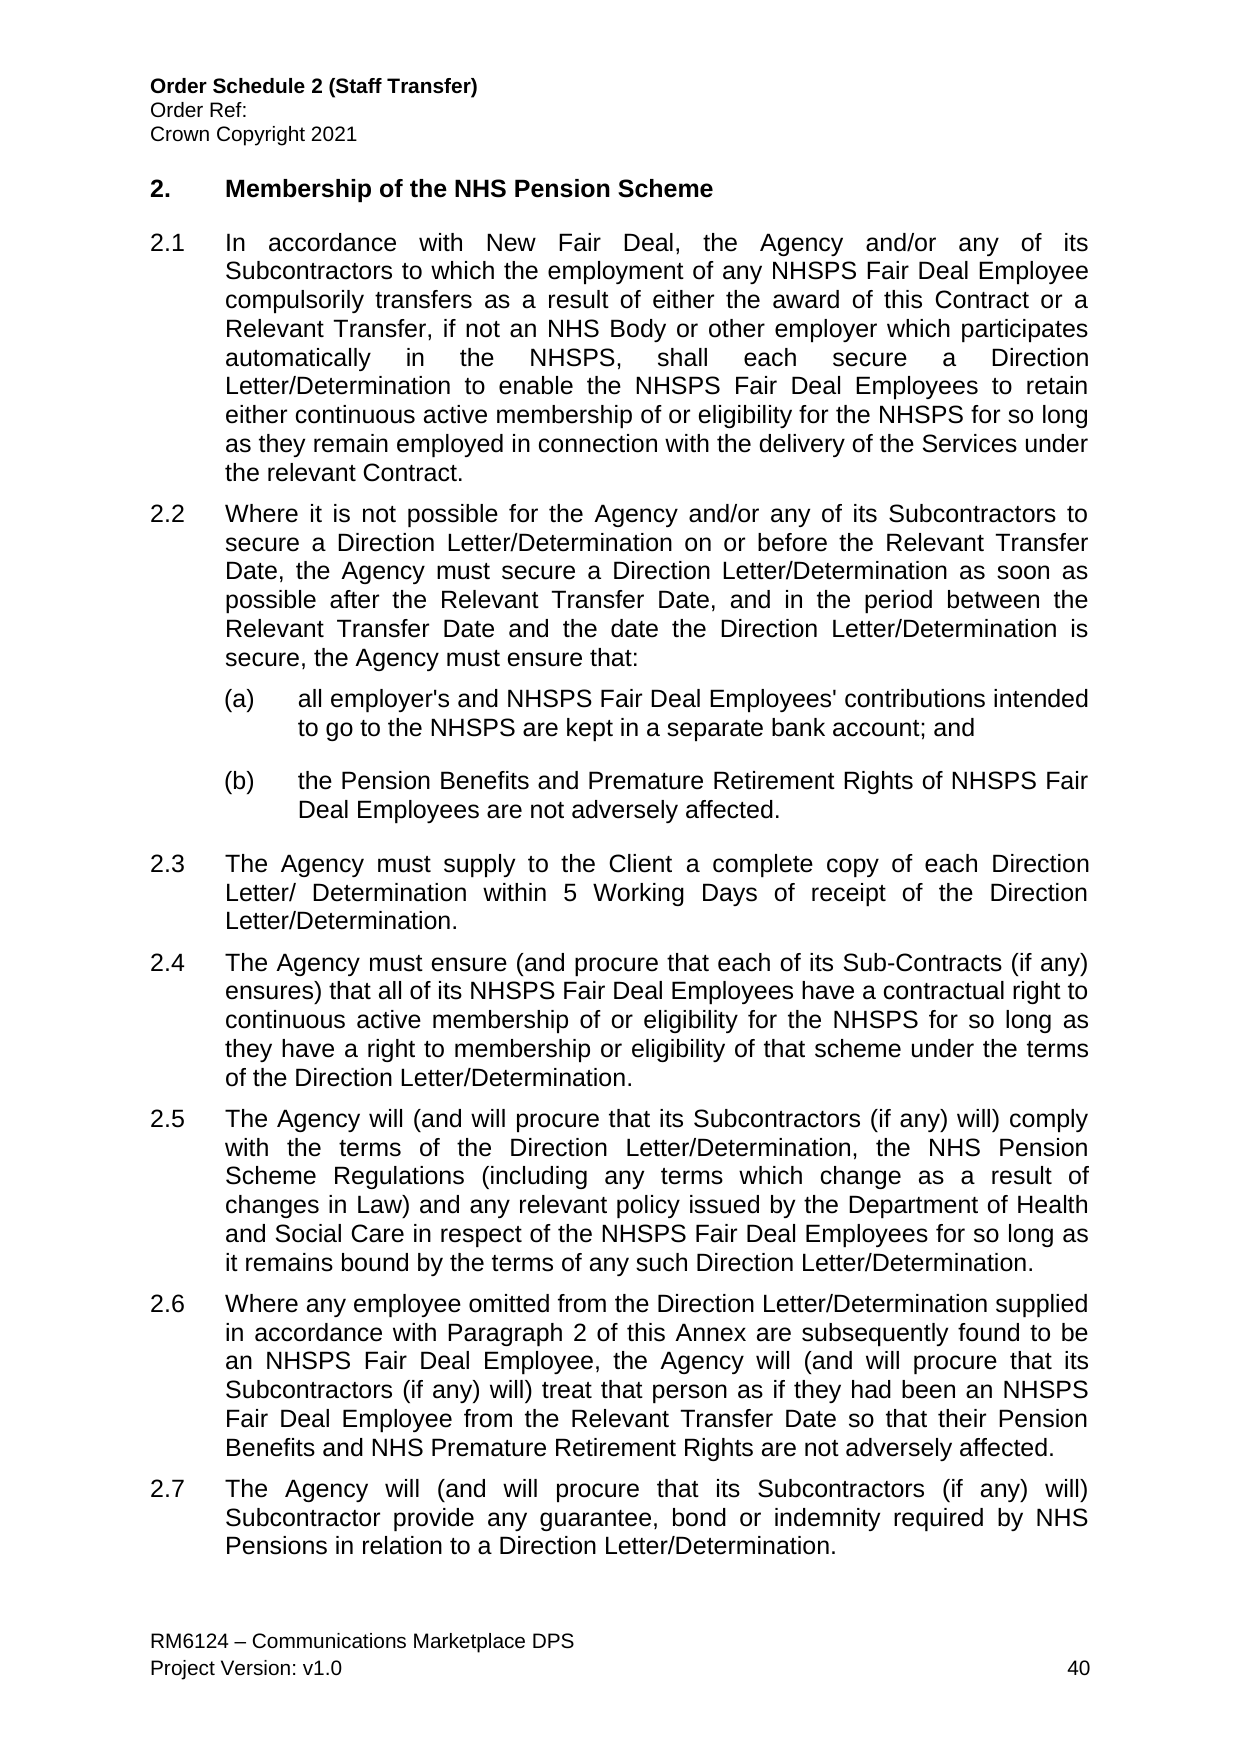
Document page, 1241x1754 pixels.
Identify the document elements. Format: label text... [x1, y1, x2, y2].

subtitle the Pension Benefits and Premature Retirement Rights of NHSPS Fair Deal Employees are not adversely affected. [224, 766, 1090, 824]
list In accordance with New Fair Deal, the Agency and/or any of its Subcontractors to which the employment of any NHSPS Fair Deal Employee compulsorily transfers as a result of either the award of this Contract or a Relevant Transfer, if not an NHS Body or other employer which participates automatically in the NHSPS, shall each secure a Direction Letter/Determination to enable the NHSPS Fair Deal Employees to retain either continuous active membership of or eligibility for the NHSPS for so long as they remain employed in connection with the delivery of the Services under the relevant Contract. [150, 227, 1090, 486]
list The Agency must ensure (and procure that each of its Sub-Contracts (if any) ensures) that all of its NHSPS Fair Deal Employees have a contractual right to continuous active membership of or eligibility for the NHSPS for so long as they have a right to membership or eligibility of that scheme under the terms of the Direction Letter/Determination. [150, 947, 1090, 1091]
list Where any employee omitted from the Direction Letter/Determination supplied in accordance with Paragraph 2 of this Annex are subsequently found to be an NHSPS Fair Deal Employee, the Agency will (and will procure that its Subcontractors (if any) will) treat that person as if they had been an NHSPS Fair Deal Employee from the Relevant Transfer Date so that their Pension Benefits and NHS Premature Retirement Rights are not adversely affected. [150, 1289, 1090, 1461]
list Where it is not possible for the Agency and/or any of its Subcontractors to secure a Direction Letter/Determination on or before the Relevant Transfer Date, the Agency must secure a Direction Letter/Determination as soon as possible after the Relevant Transfer Date, and in the period between the Relevant Transfer Date and the date the Direction Letter/Determination is secure, the Agency must ensure that: [150, 499, 1090, 671]
list Membership of the NHS Pension Scheme [150, 174, 1090, 202]
subtitle all employer's and NHSPS Fair Deal Employees' contributions intended to go to the NHSPS are kept in a separate bank account; and [224, 684, 1090, 741]
list The Agency will (and will procure that its Subcontractors (if any) will) Subcontractor provide any guarantee, bond or indemnity required by NHS Pensions in relation to a Direction Letter/Determination. [150, 1474, 1090, 1560]
list The Agency must supply to the Client a complete copy of each Direction Letter/ Determination within 5 Working Days of receipt of the Direction Letter/Determination. [150, 849, 1090, 935]
list The Agency will (and will procure that its Subcontractors (if any) will) comply with the terms of the Direction Letter/Determination, the NHS Pension Scheme Regulations (including any terms which change as a result of changes in Law) and any relevant policy issued by the Department of Health and Social Care in respect of the NHSPS Fair Deal Employees for so long as it remains bound by the terms of any such Direction Letter/Determination. [150, 1104, 1090, 1276]
